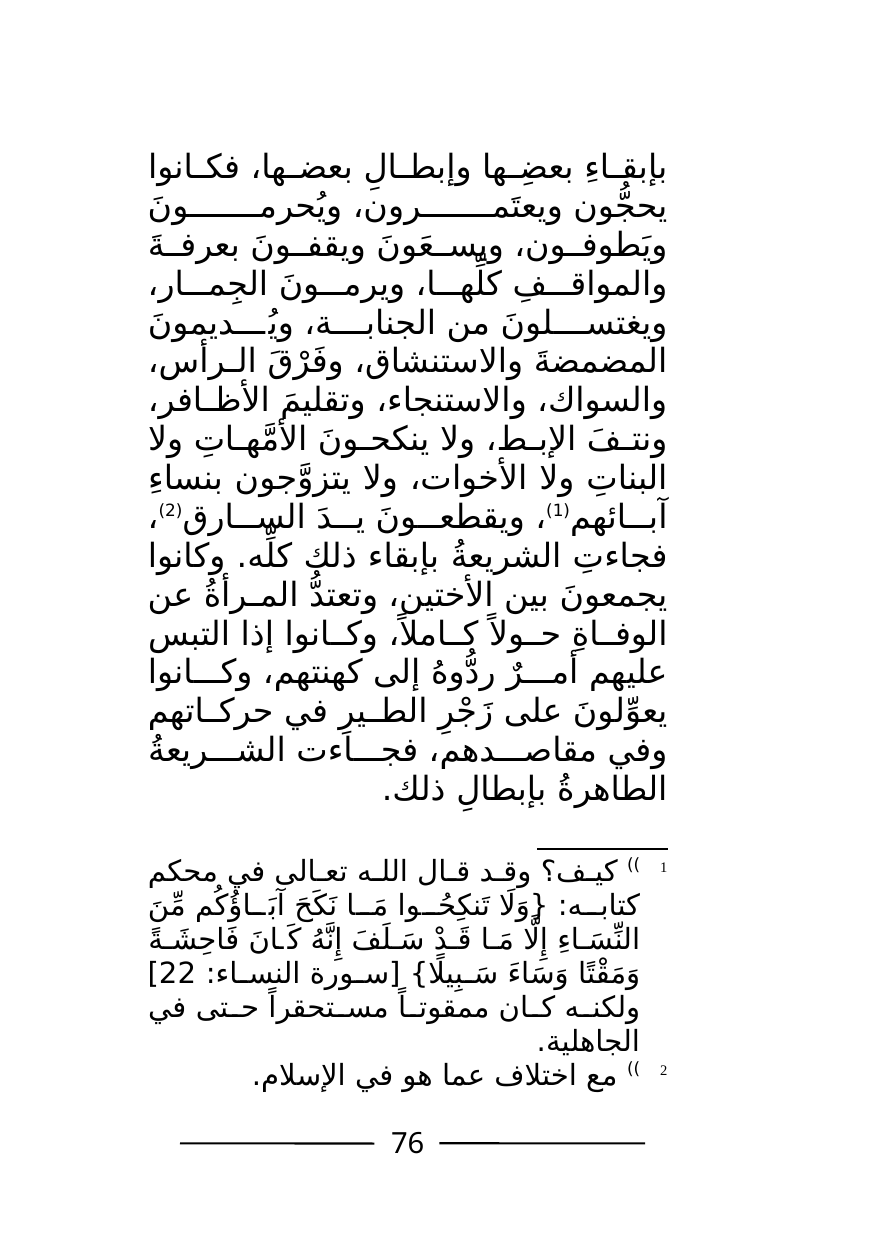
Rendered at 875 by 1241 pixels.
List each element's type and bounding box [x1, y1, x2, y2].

text [148, 148, 667, 808]
